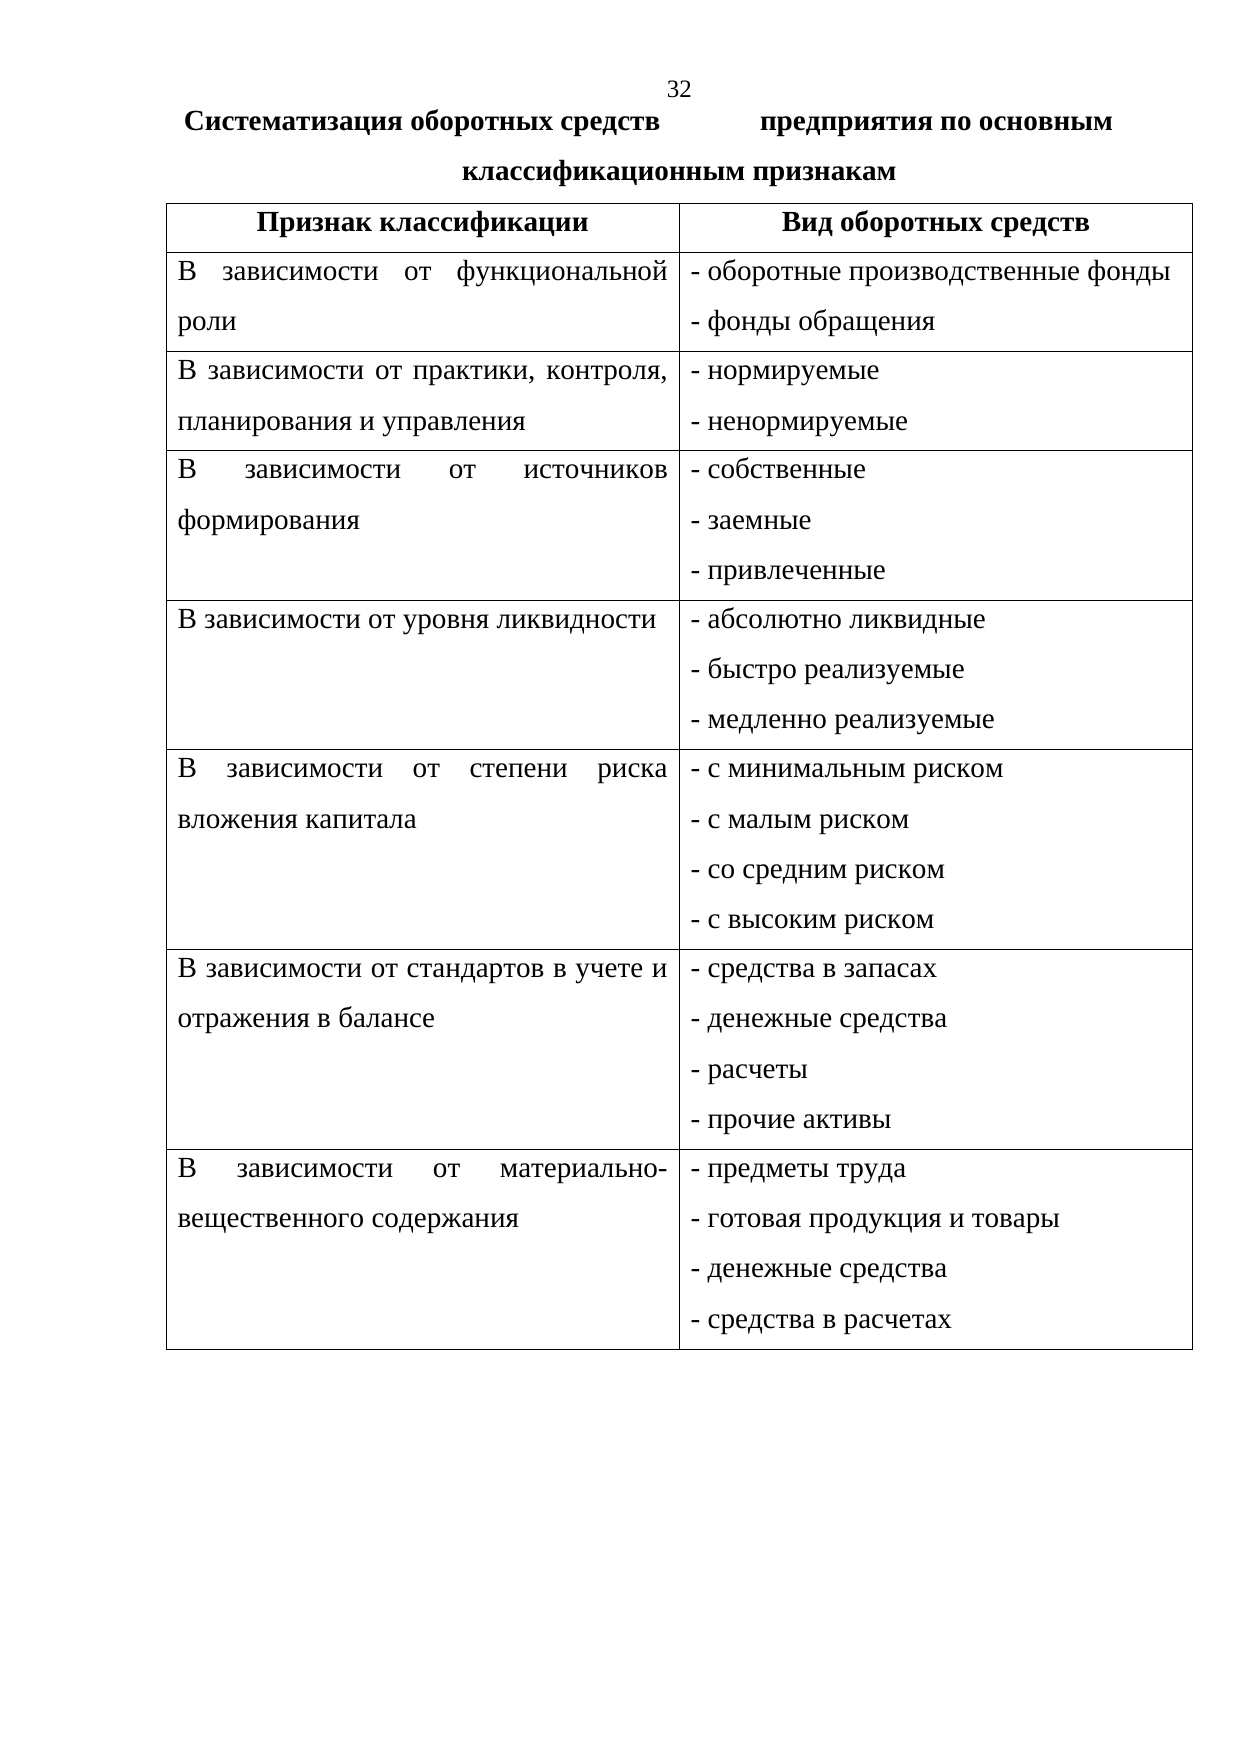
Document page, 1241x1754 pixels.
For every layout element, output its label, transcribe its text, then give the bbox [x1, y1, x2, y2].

table_header Вид оборотных средств [680, 204, 1192, 252]
table_cell В зависимости от функциональной роли [167, 253, 679, 351]
table_cell - абсолютно ликвидные - быстро реализуемые - медленно реализуемые [680, 601, 1192, 749]
table_cell - предметы труда - готовая продукция и товары - денежные средства - средства в расчетах [680, 1150, 1192, 1349]
table_cell В зависимости от материально-вещественного содержания [167, 1150, 679, 1349]
table_cell В зависимости от стандартов в учете и отражения в балансе [167, 950, 679, 1149]
table_cell В зависимости от источников формирования [167, 451, 679, 600]
table_cell - оборотные производственные фонды - фонды обращения [680, 253, 1192, 351]
text Систематизация оборотных средств предприятия по основным классификационным признакам [177, 103, 1181, 186]
table_cell - с минимальным риском - с малым риском - со средним риском - с высоким риском [680, 750, 1192, 949]
table_header Признак классификации [167, 204, 679, 252]
table_cell В зависимости от практики, контроля, планирования и управления [167, 352, 679, 450]
table_cell - собственные - заемные - привлеченные [680, 451, 1192, 600]
table_cell - нормируемые - ненормируемые [680, 352, 1192, 450]
table_cell В зависимости от степени риска вложения капитала [167, 750, 679, 949]
table_cell - средства в запасах - денежные средства - расчеты - прочие активы [680, 950, 1192, 1149]
table_cell В зависимости от уровня ликвидности [167, 601, 679, 749]
